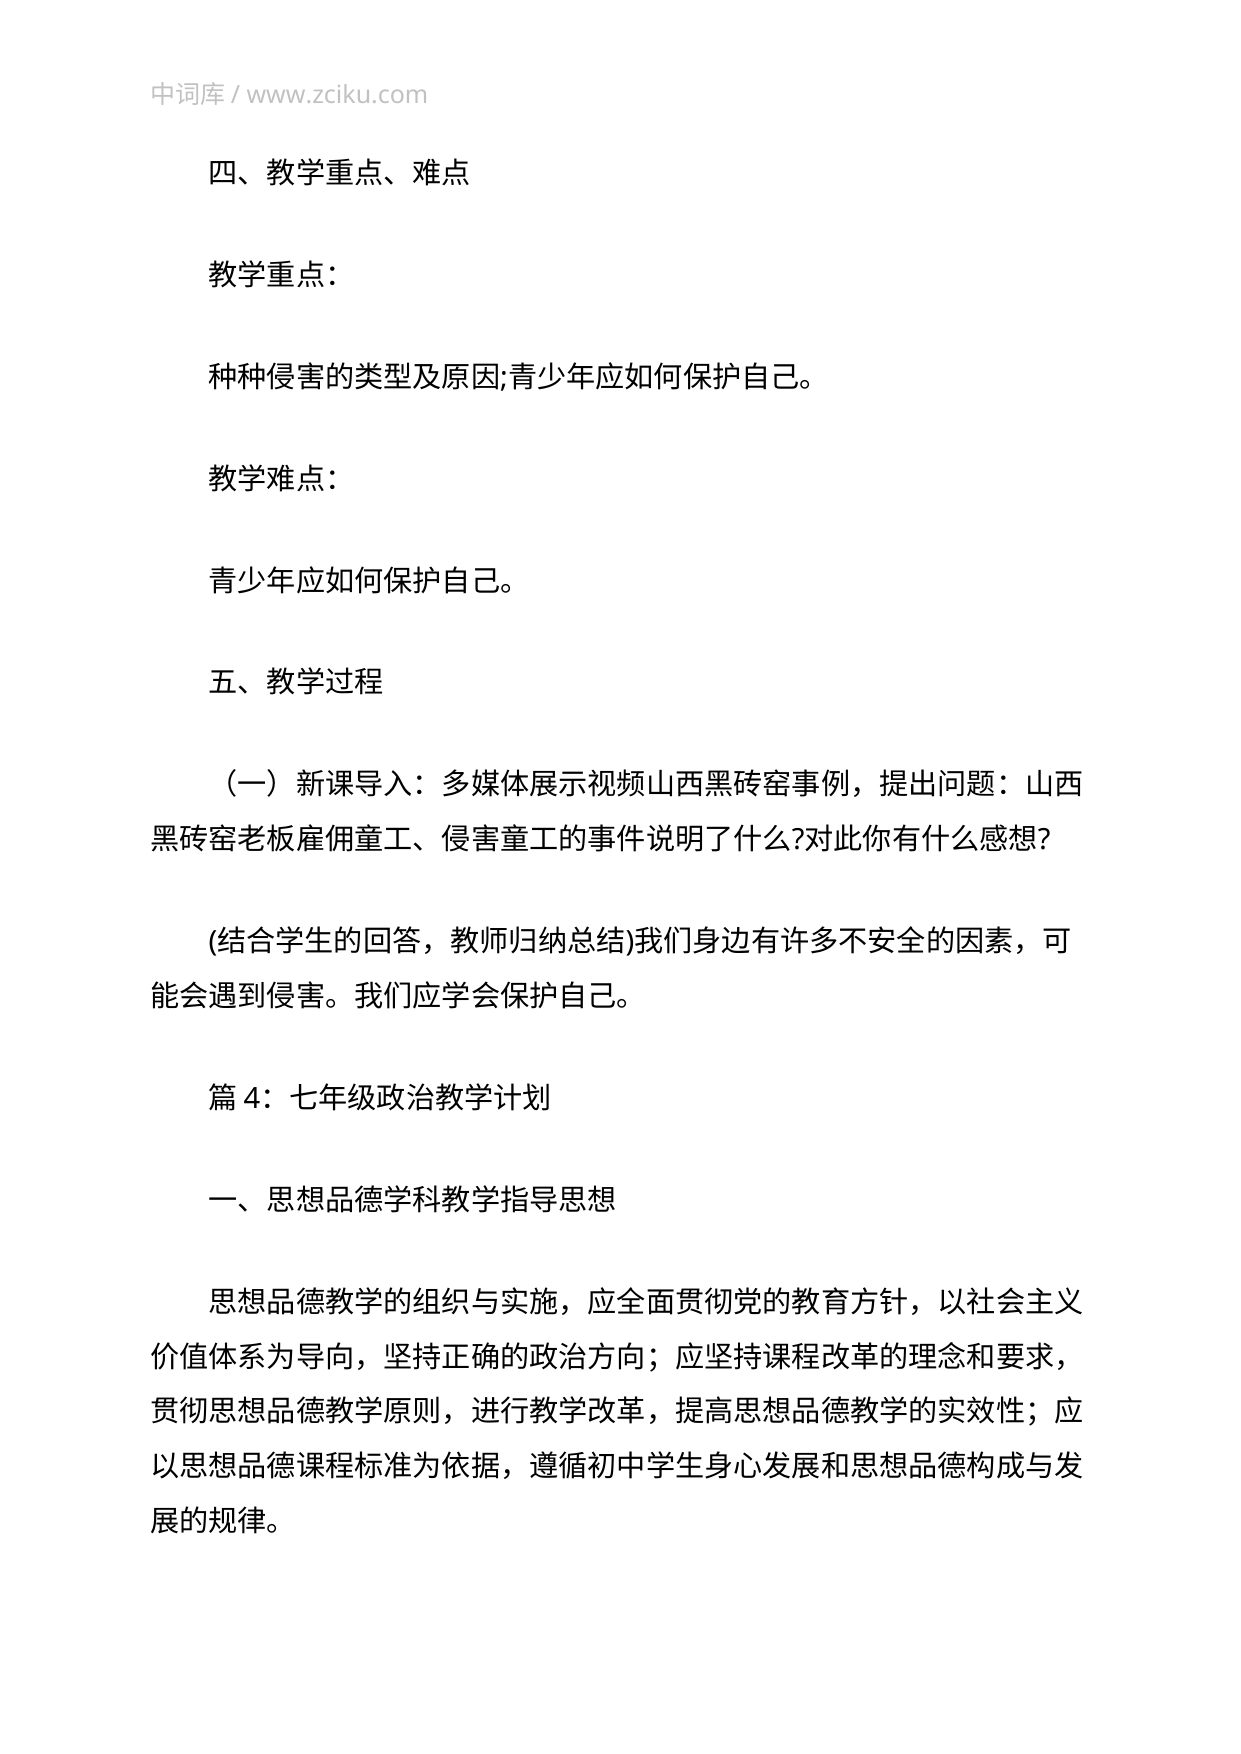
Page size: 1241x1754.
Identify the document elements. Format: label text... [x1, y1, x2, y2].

text 教学难点： [150, 456, 1090, 498]
text 四、教学重点、难点 [150, 150, 1090, 192]
text 篇4：七年级政治教学计划 [150, 1074, 1090, 1117]
text 思想品德教学的组织与实施，应全面贯彻党的教育方针，以社会主义价值体系为导向，坚持正确的政治方向；应坚持课程改革的理念和要求，贯彻思想品德教学原则，进行教学改革，提高思想品德教学的实效性；应以思想品德课程标准为依据，遵循初中学生身心发展和思想品德构成与发展的规律。 [150, 1278, 1090, 1540]
text 一、思想品德学科教学指导思想 [150, 1176, 1090, 1219]
text （一）新课导入：多媒体展示视频山西黑砖窑事例，提出问题：山西黑砖窑老板雇佣童工、侵害童工的事件说明了什么?对此你有什么感想? [150, 761, 1090, 858]
text 五、教学过程 [150, 659, 1090, 701]
text (结合学生的回答，教师归纳总结)我们身边有许多不安全的因素，可能会遇到侵害。我们应学会保护自己。 [150, 918, 1090, 1015]
text 种种侵害的类型及原因;青少年应如何保护自己。 [150, 353, 1090, 396]
text 青少年应如何保护自己。 [150, 557, 1090, 599]
text 教学重点： [150, 252, 1090, 294]
